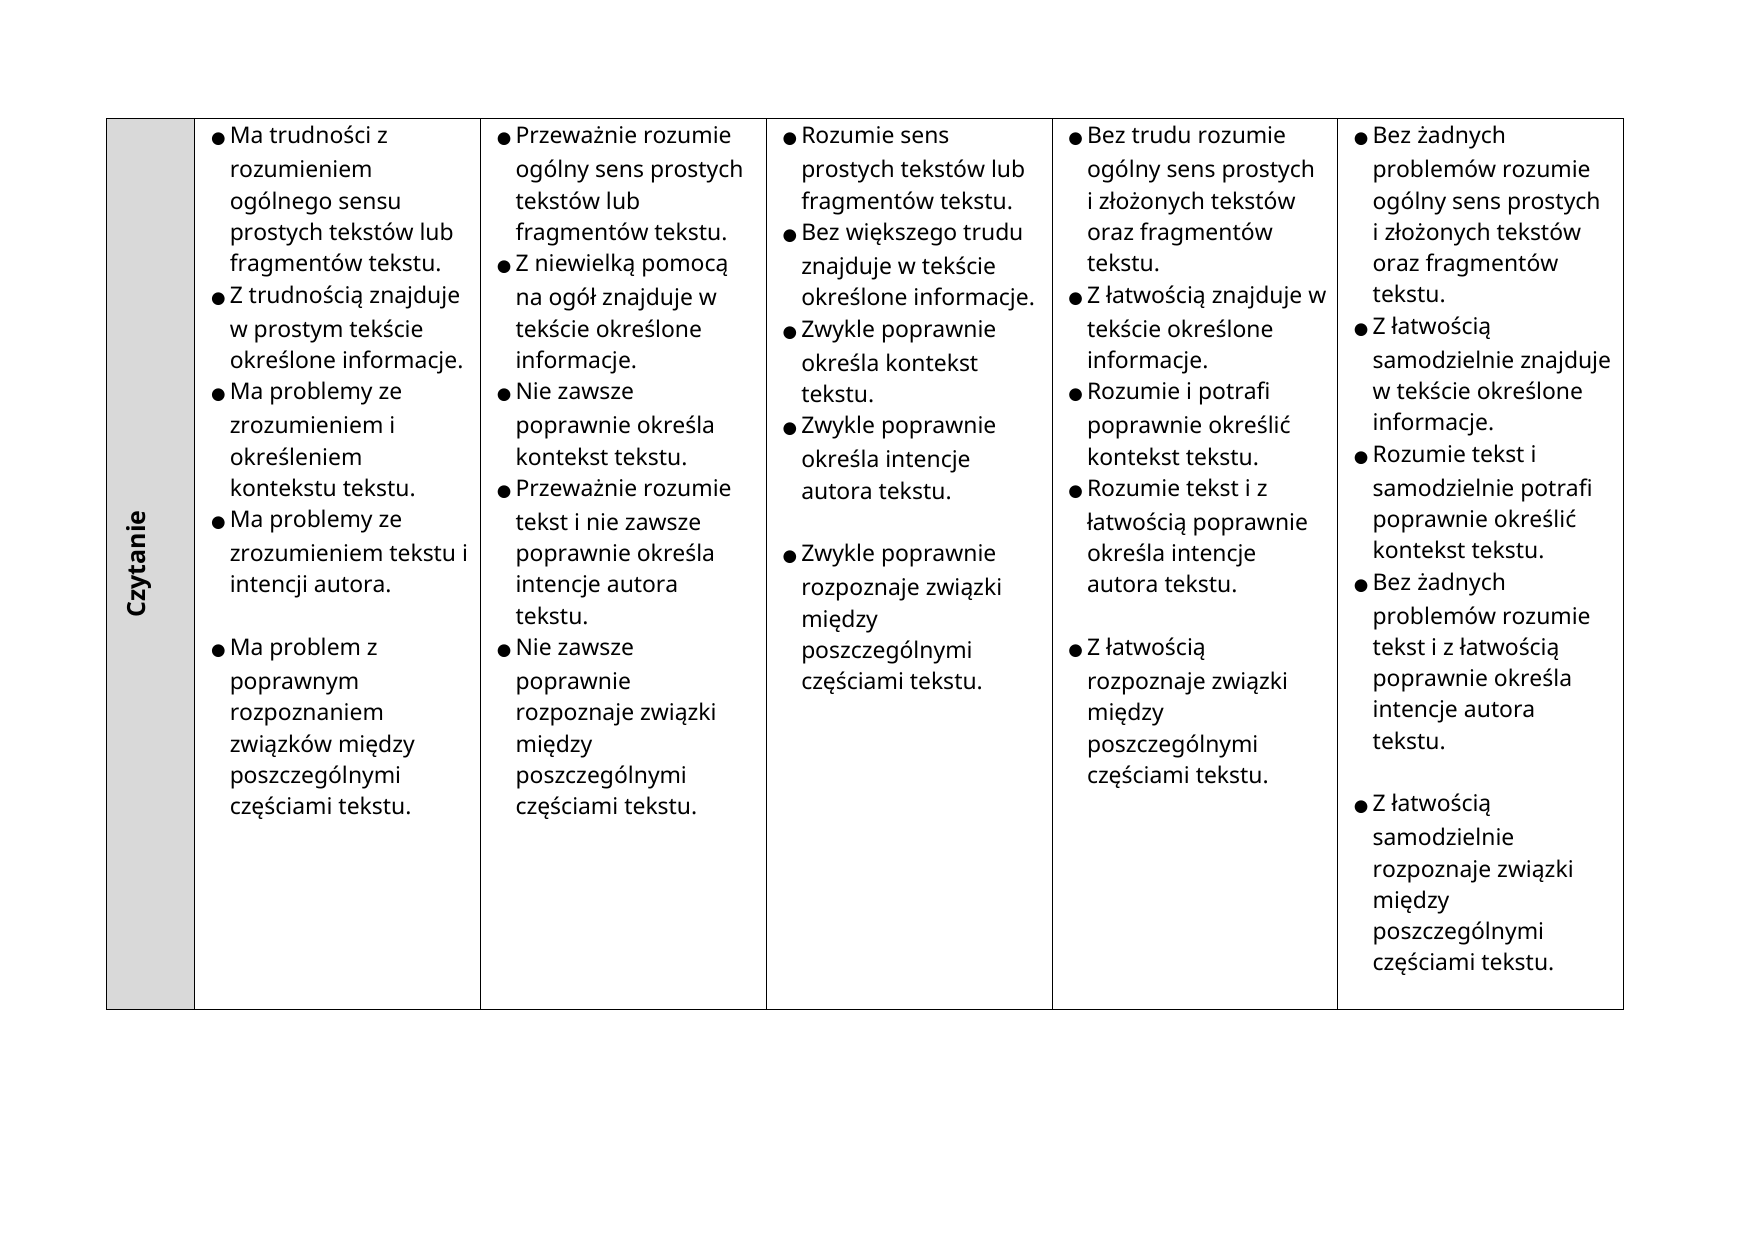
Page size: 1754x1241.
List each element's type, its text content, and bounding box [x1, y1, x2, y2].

table_cell Ma trudności z rozumieniem ogólnego sensu prostych tekstów lub fragmentów tekstu. Z trudnością znajduje w prostym tekście określone informacje. Ma problemy ze zrozumieniem i określeniem kontekstu tekstu. Ma problemy ze zrozumieniem tekstu i intencji autora. Ma problem z poprawnym rozpoznaniem związków między poszczególnymi częściami tekstu. [195, 119, 480, 1009]
table_cell Czytanie [107, 119, 194, 1009]
table_cell Bez żadnych problemów rozumie ogólny sens prostych i złożonych tekstów oraz fragmentów tekstu. Z łatwością samodzielnie znajduje w tekście określone informacje. Rozumie tekst i samodzielnie potrafi poprawnie określić kontekst tekstu. Bez żadnych problemów rozumie tekst i z łatwością poprawnie określa intencje autora tekstu. Z łatwością samodzielnie rozpoznaje związki między poszczególnymi częściami tekstu. [1338, 119, 1623, 1009]
table_cell Przeważnie rozumie ogólny sens prostych tekstów lub fragmentów tekstu. Z niewielką pomocą na ogół znajduje w tekście określone informacje. Nie zawsze poprawnie określa kontekst tekstu. Przeważnie rozumie tekst i nie zawsze poprawnie określa intencje autora tekstu. Nie zawsze poprawnie rozpoznaje związki między poszczególnymi częściami tekstu. [481, 119, 766, 1009]
table_cell Bez trudu rozumie ogólny sens prostych i złożonych tekstów oraz fragmentów tekstu. Z łatwością znajduje w tekście określone informacje. Rozumie i potrafi poprawnie określić kontekst tekstu. Rozumie tekst i z łatwością poprawnie określa intencje autora tekstu. Z łatwością rozpoznaje związki między poszczególnymi częściami tekstu. [1053, 119, 1337, 1009]
table_cell Rozumie sens prostych tekstów lub fragmentów tekstu. Bez większego trudu znajduje w tekście określone informacje. Zwykle poprawnie określa kontekst tekstu. Zwykle poprawnie określa intencje autora tekstu. Zwykle poprawnie rozpoznaje związki między poszczególnymi częściami tekstu. [767, 119, 1052, 1009]
